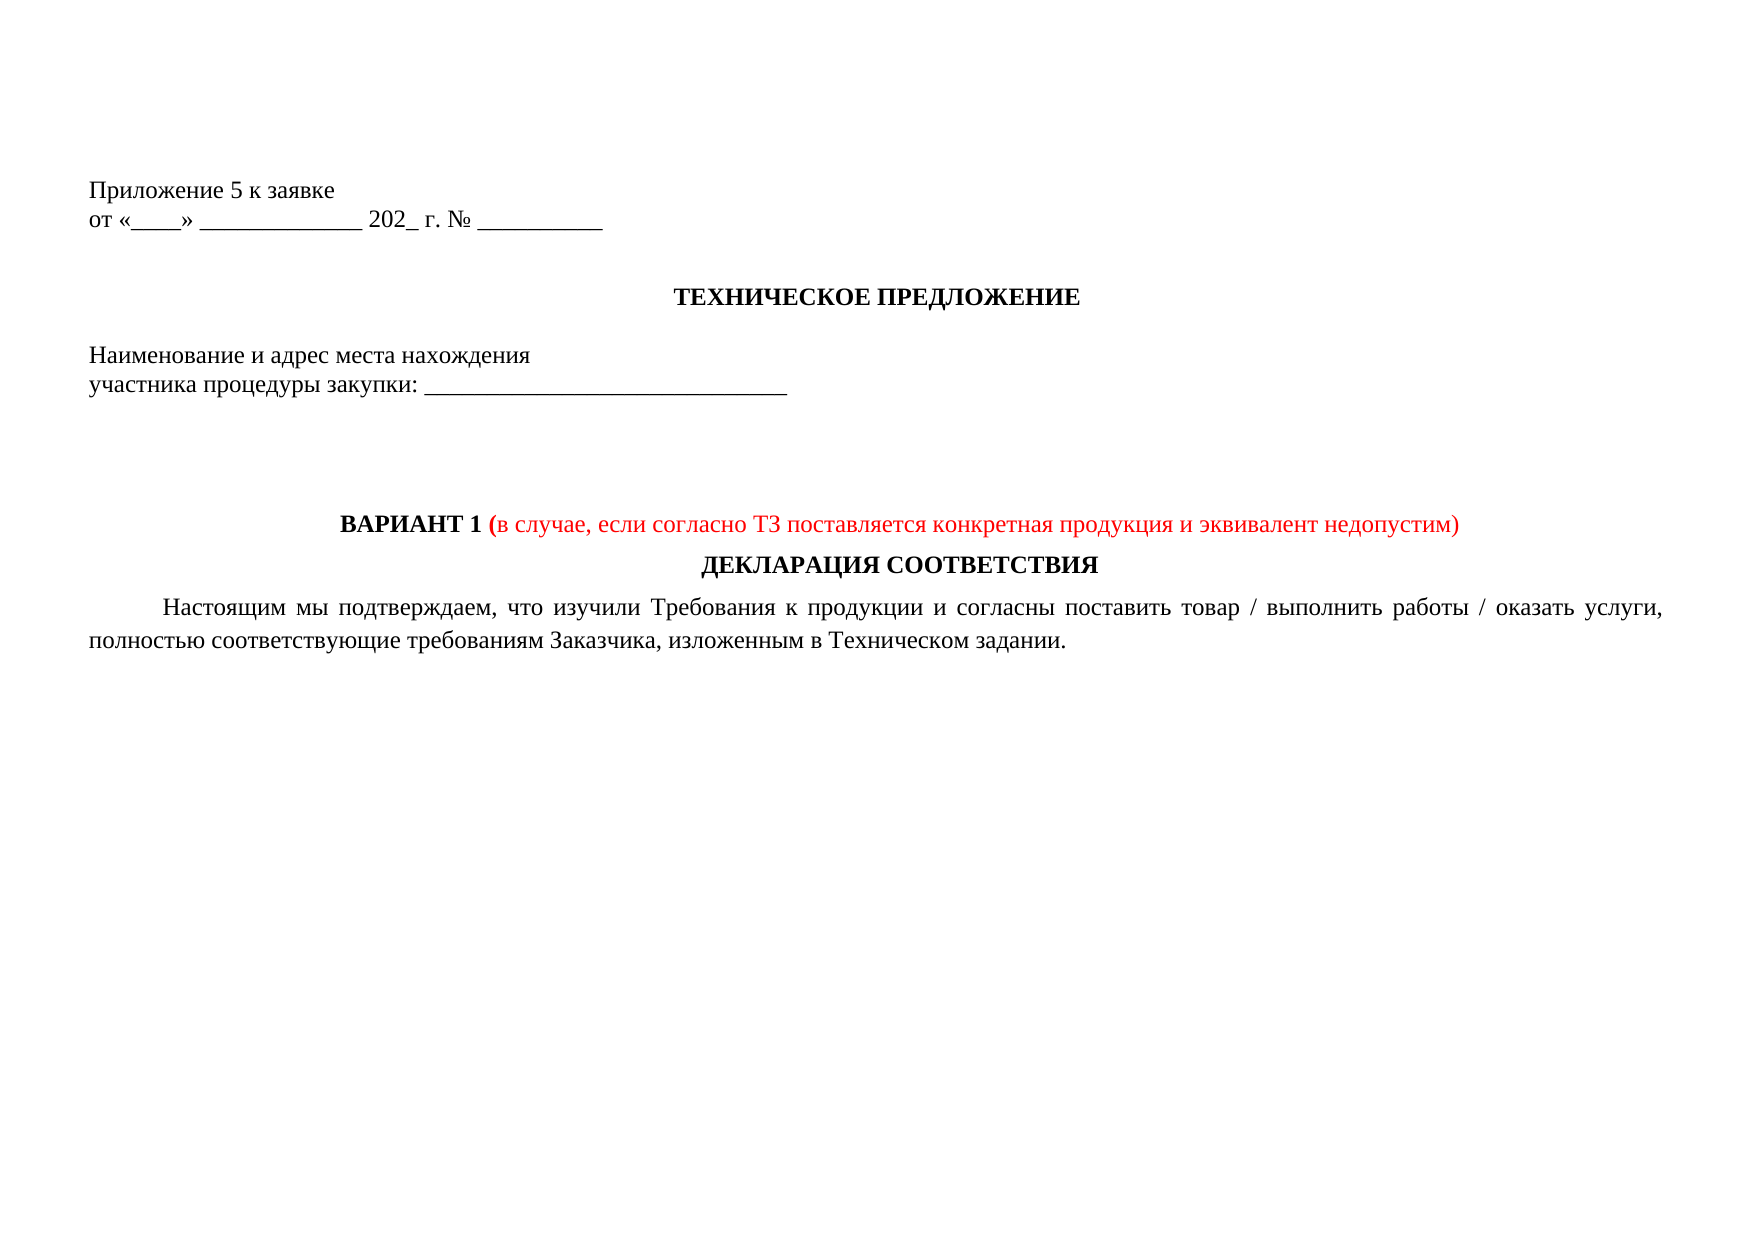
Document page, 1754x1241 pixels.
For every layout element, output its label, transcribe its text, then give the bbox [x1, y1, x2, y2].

list Приложение 5 к заявке от «____» _____________ 202_ г. № __________ [89, 175, 1665, 232]
text Настоящим мы подтверждаем, что изучили Требования к продукции и согласны поставить товар / выполнить работы / оказать услуги, полностью соответствующие требованиям Заказчика, изложенным в Техническом задании. [89, 592, 1665, 653]
text участника процедуры закупки: _____________________________ [89, 369, 1665, 398]
text Вариант 1 (в случае, если согласно ТЗ поставляется конкретная продукция и эквивалент недопустим) [134, 509, 1665, 538]
text Декларация соответствия [134, 551, 1665, 579]
text ТЕХНИЧЕСКОЕ ПРЕДЛОЖЕНИЕ [89, 282, 1665, 311]
text Наименование и адрес места нахождения [89, 341, 1665, 369]
